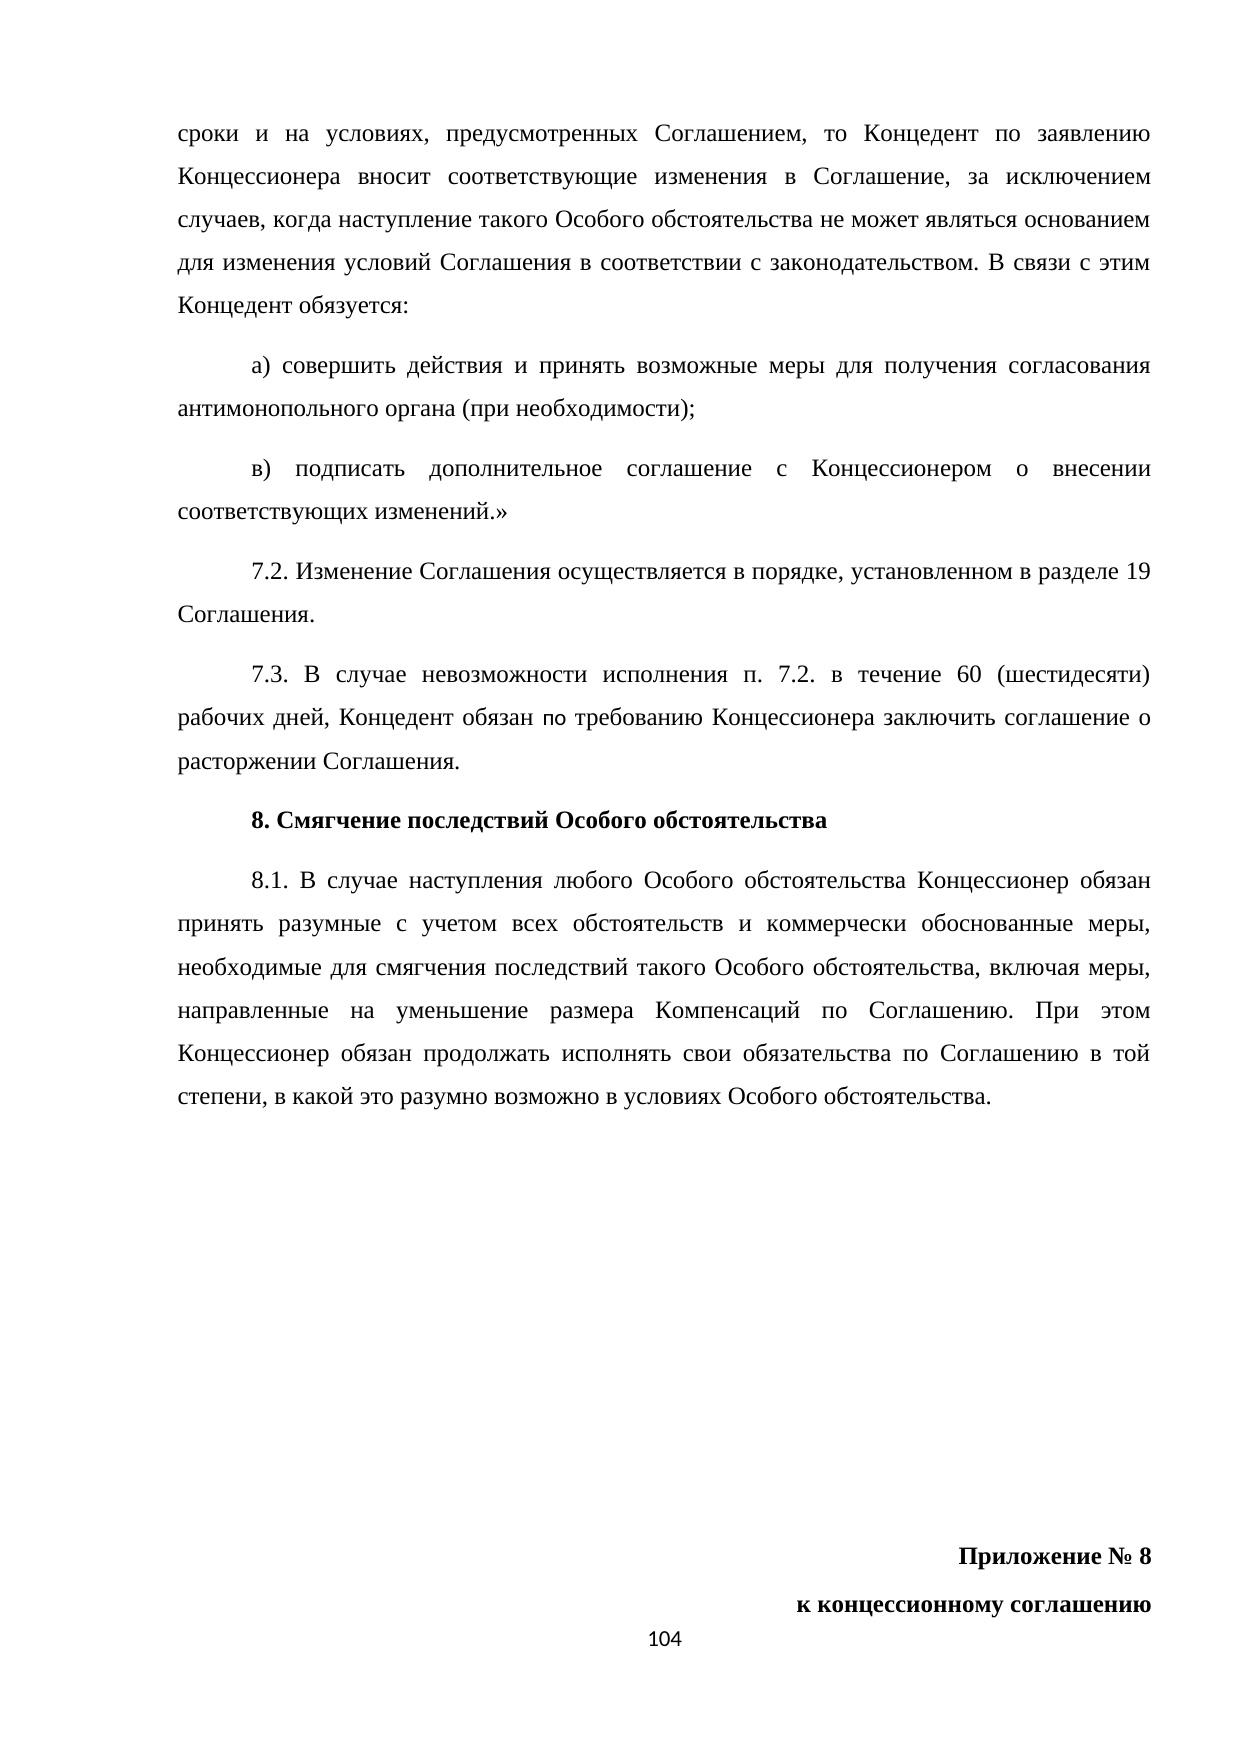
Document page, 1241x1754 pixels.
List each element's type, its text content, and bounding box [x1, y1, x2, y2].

text Приложение № 8 [177, 1541, 1152, 1570]
text 7.3. В случае невозможности исполнения п. 7.2. в течение 60 (шестидесяти) рабочих дней, Концедент обязан по требованию Концессионера заключить соглашение о расторжении Соглашения. [177, 659, 1152, 774]
text а) совершить действия и принять возможные меры для получения согласования антимонопольного органа (при необходимости); [177, 350, 1152, 422]
text к концессионному соглашению [177, 1589, 1152, 1618]
text 7.2. Изменение Соглашения осуществляется в порядке, установленном в разделе 19 Соглашения. [177, 556, 1152, 628]
text 8.1. В случае наступления любого Особого обстоятельства Концессионер обязан принять разумные с учетом всех обстоятельств и коммерчески обоснованные меры, необходимые для смягчения последствий такого Особого обстоятельства, включая меры, направленные на уменьшение размера Компенсаций по Соглашению. При этом Концессионер обязан продолжать исполнять свои обязательства по Соглашению в той степени, в какой это разумно возможно в условиях Особого обстоятельства. [177, 865, 1152, 1110]
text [177, 118, 1152, 319]
text 8. Смягчение последствий Особого обстоятельства [177, 806, 1152, 834]
text в) подписать дополнительное соглашение с Концессионером о внесении соответствующих изменений.» [177, 453, 1152, 525]
